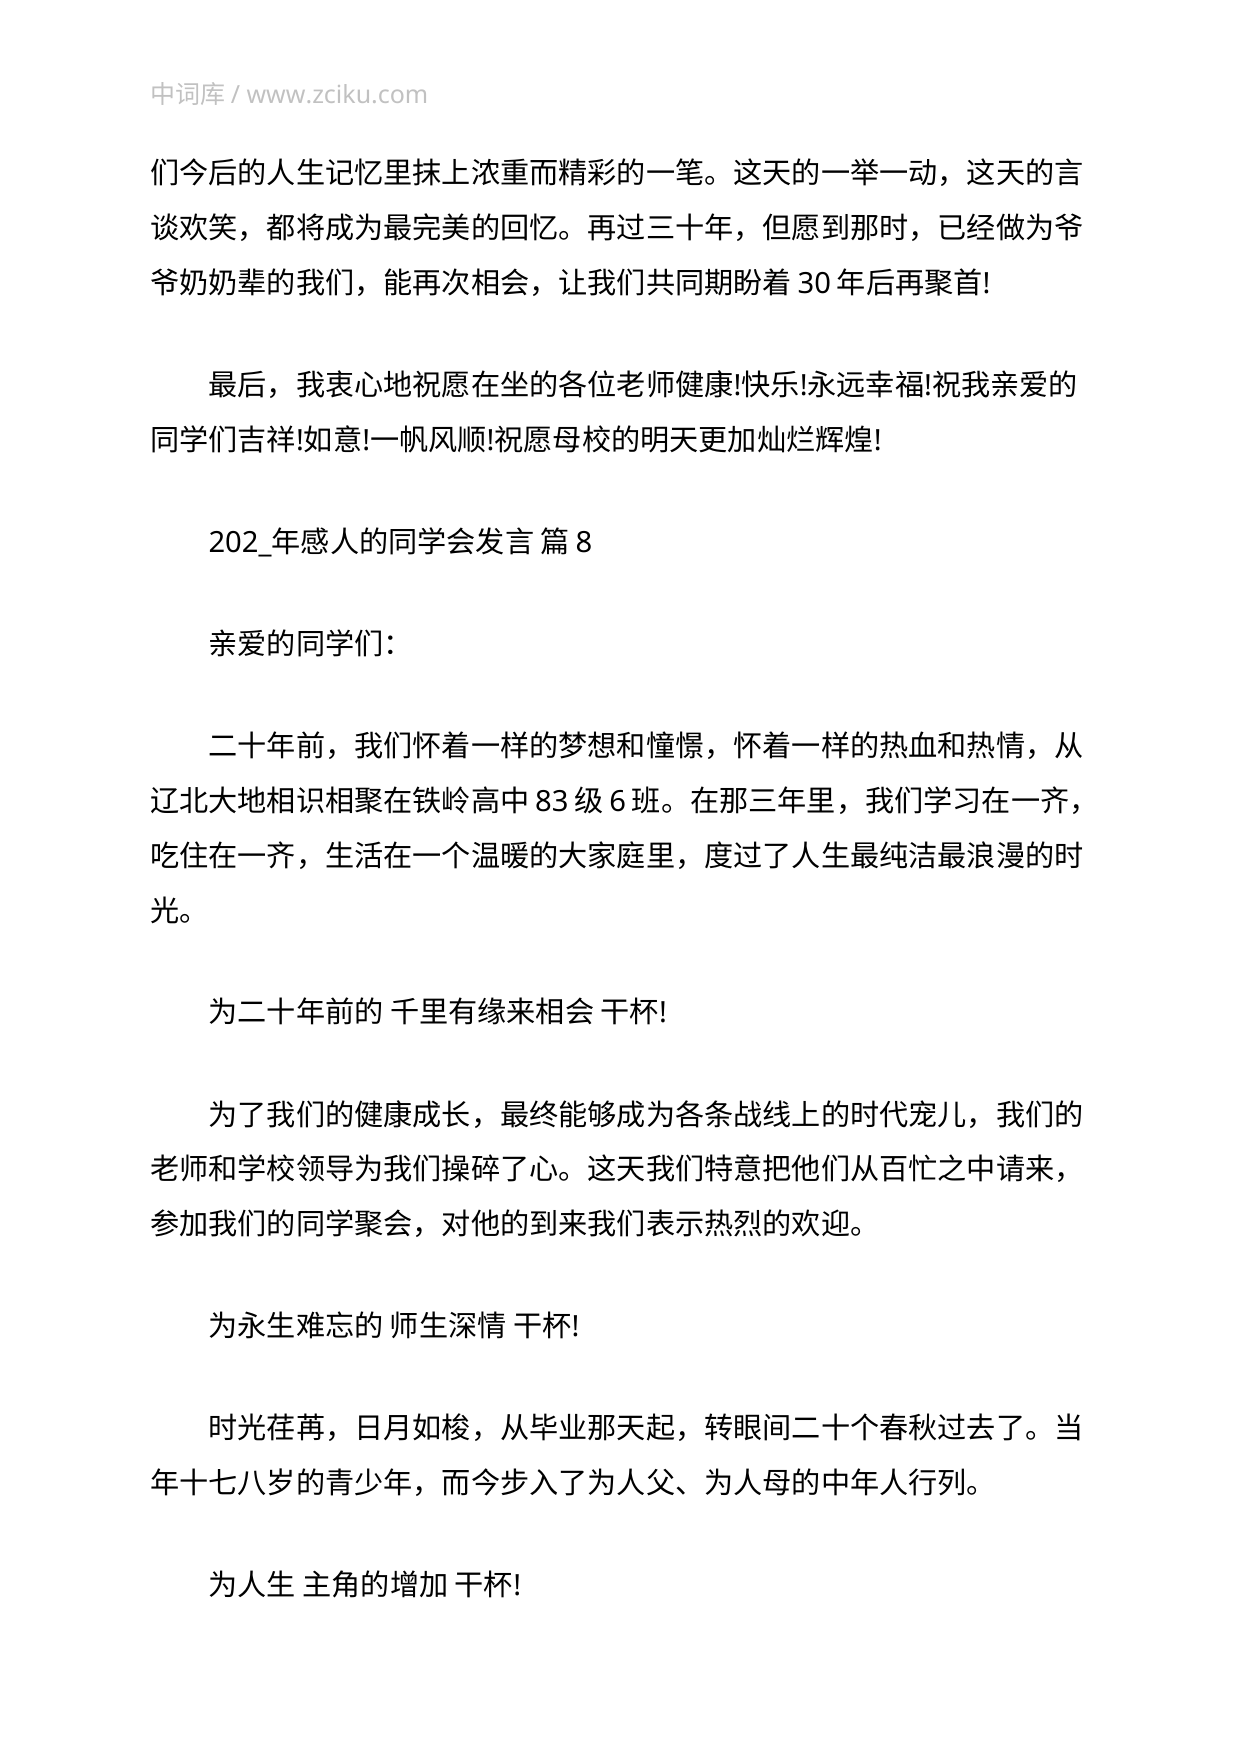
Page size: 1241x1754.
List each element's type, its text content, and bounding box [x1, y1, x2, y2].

text 为永生难忘的 师生深情 干杯! [150, 1303, 1090, 1345]
text 亲爱的同学们： [150, 621, 1090, 663]
text 二十年前，我们怀着一样的梦想和憧憬，怀着一样的热血和热情，从辽北大地相识相聚在铁岭高中83级6班。在那三年里，我们学习在一齐，吃住在一齐，生活在一个温暖的大家庭里，度过了人生最纯洁最浪漫的时光。 [150, 722, 1090, 929]
text 202_年感人的同学会发言 篇8 [150, 519, 1090, 561]
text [150, 150, 1090, 302]
text 时光荏苒，日月如梭，从毕业那天起，转眼间二十个春秋过去了。当年十七八岁的青少年，而今步入了为人父、为人母的中年人行列。 [150, 1404, 1090, 1502]
text 为二十年前的 千里有缘来相会 干杯! [150, 989, 1090, 1031]
text 为人生 主角的增加 干杯! [150, 1561, 1090, 1604]
text 为了我们的健康成长，最终能够成为各条战线上的时代宠儿，我们的老师和学校领导为我们操碎了心。这天我们特意把他们从百忙之中请来，参加我们的同学聚会，对他的到来我们表示热烈的欢迎。 [150, 1091, 1090, 1243]
text 最后，我衷心地祝愿在坐的各位老师健康!快乐!永远幸福!祝我亲爱的同学们吉祥!如意!一帆风顺!祝愿母校的明天更加灿烂辉煌! [150, 362, 1090, 459]
